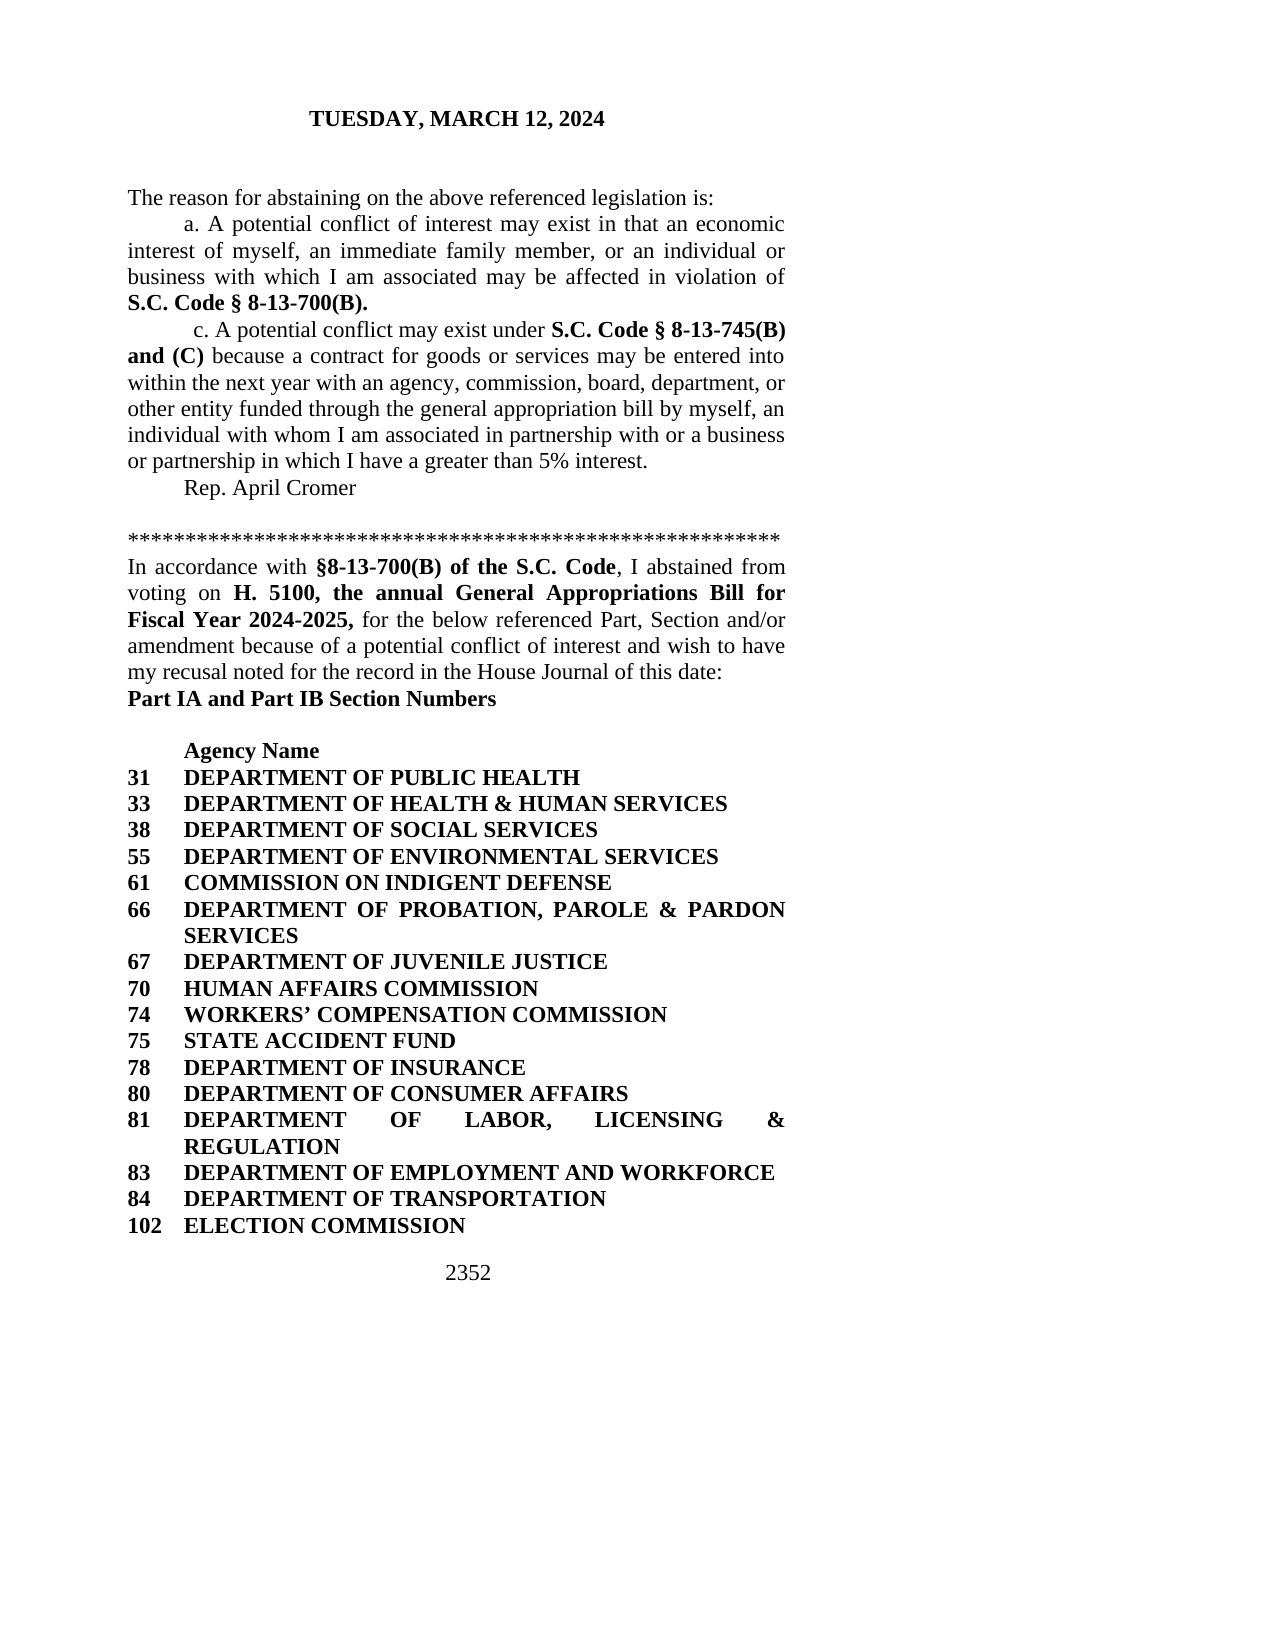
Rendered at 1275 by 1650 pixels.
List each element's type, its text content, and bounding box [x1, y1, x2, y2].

text 33 DEPARTMENT OF HEALTH & HUMAN SERVICES [127, 790, 786, 817]
text Part IA and Part IB Section Numbers [127, 685, 786, 711]
text Rep. April Cromer [127, 474, 786, 500]
text 55 DEPARTMENT OF ENVIRONMENTAL SERVICES [127, 843, 786, 869]
text 83 DEPARTMENT OF EMPLOYMENT AND WORKFORCE [127, 1159, 786, 1186]
text The reason for abstaining on the above referenced legislation is: [127, 184, 786, 210]
text 67 DEPARTMENT OF JUVENILE JUSTICE [127, 948, 786, 975]
text 70 HUMAN AFFAIRS COMMISSION [127, 975, 786, 1001]
text 80 DEPARTMENT OF CONSUMER AFFAIRS [127, 1080, 786, 1106]
text c. A potential conflict may exist under S.C. Code § 8-13-745(B) and (C) because a contract for goods or services may be entered into within the next year with an agency, commission, board, department, or other entity funded through the general appropriation bill by myself, an individual with whom I am associated in partnership with or a business or partnership in which I have a greater than 5% interest. [127, 316, 786, 474]
text 102 ELECTION COMMISSION [127, 1212, 786, 1238]
text 78 DEPARTMENT OF INSURANCE [127, 1054, 786, 1080]
text 81 DEPARTMENT OF LABOR, LICENSING & REGULATION [127, 1106, 786, 1159]
text 61 COMMISSION ON INDIGENT DEFENSE [127, 869, 786, 896]
text 75 STATE ACCIDENT FUND [127, 1027, 786, 1054]
text ********************************************************* [127, 527, 786, 553]
text In accordance with §8-13-700(B) of the S.C. Code, I abstained from voting on H. 5100, the annual General Appropriations Bill for Fiscal Year 2024-2025, for the below referenced Part, Section and/or amendment because of a potential conflict of interest and wish to have my recusal noted for the record in the House Journal of this date: [127, 553, 786, 685]
text 38 DEPARTMENT OF SOCIAL SERVICES [127, 817, 786, 843]
text Agency Name [127, 737, 786, 764]
text a. A potential conflict of interest may exist in that an economic interest of myself, an immediate family member, or an individual or business with which I am associated may be affected in violation of S.C. Code § 8-13-700(B). [127, 210, 786, 316]
text 74 WORKERS’ COMPENSATION COMMISSION [127, 1001, 786, 1027]
text 31 DEPARTMENT OF PUBLIC HEALTH [127, 764, 786, 790]
text 66 DEPARTMENT OF PROBATION, PAROLE & PARDON SERVICES [127, 896, 786, 948]
text 84 DEPARTMENT OF TRANSPORTATION [127, 1186, 786, 1212]
